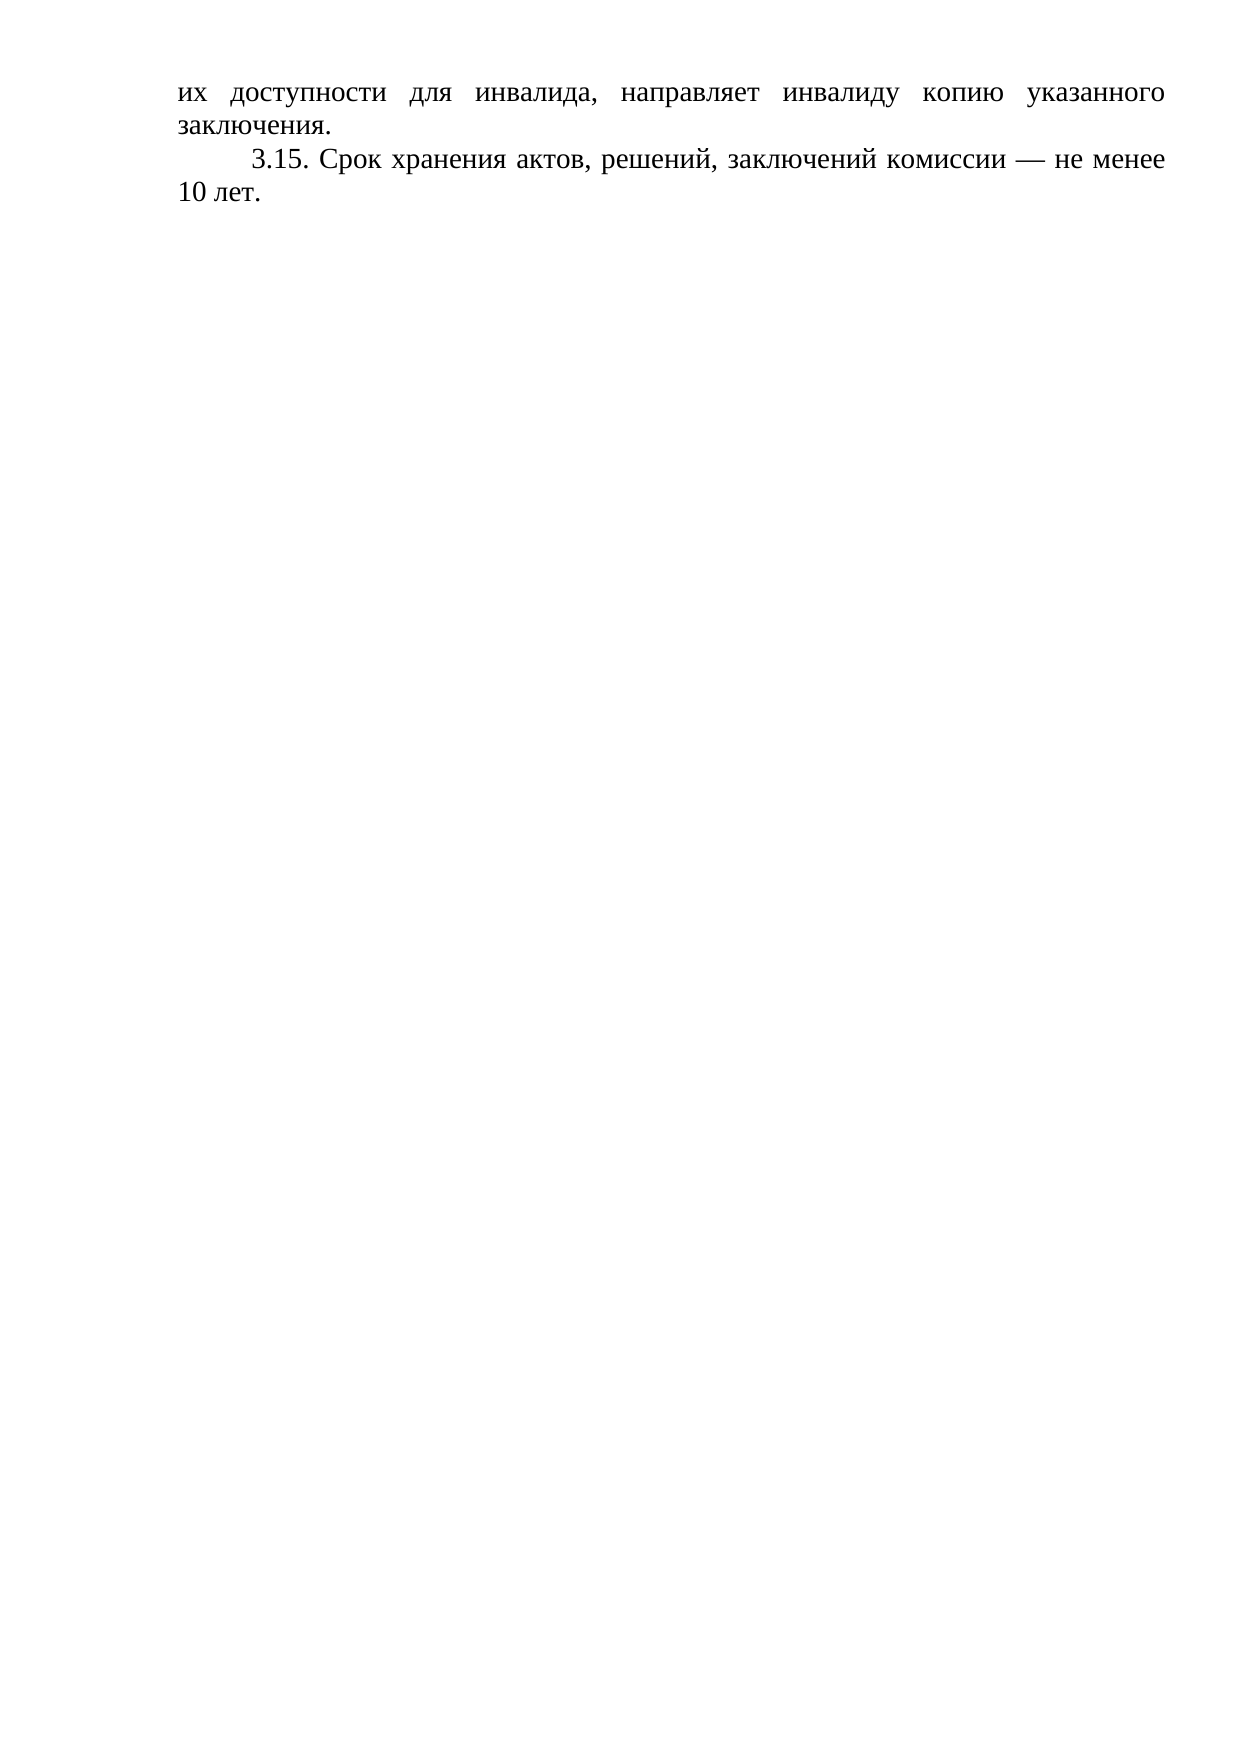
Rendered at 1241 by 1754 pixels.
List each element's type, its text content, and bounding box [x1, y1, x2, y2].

text 3.15. Срок хранения актов, решений, заключений комиссии — не менее 10 лет. [177, 141, 1167, 208]
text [177, 74, 1167, 141]
